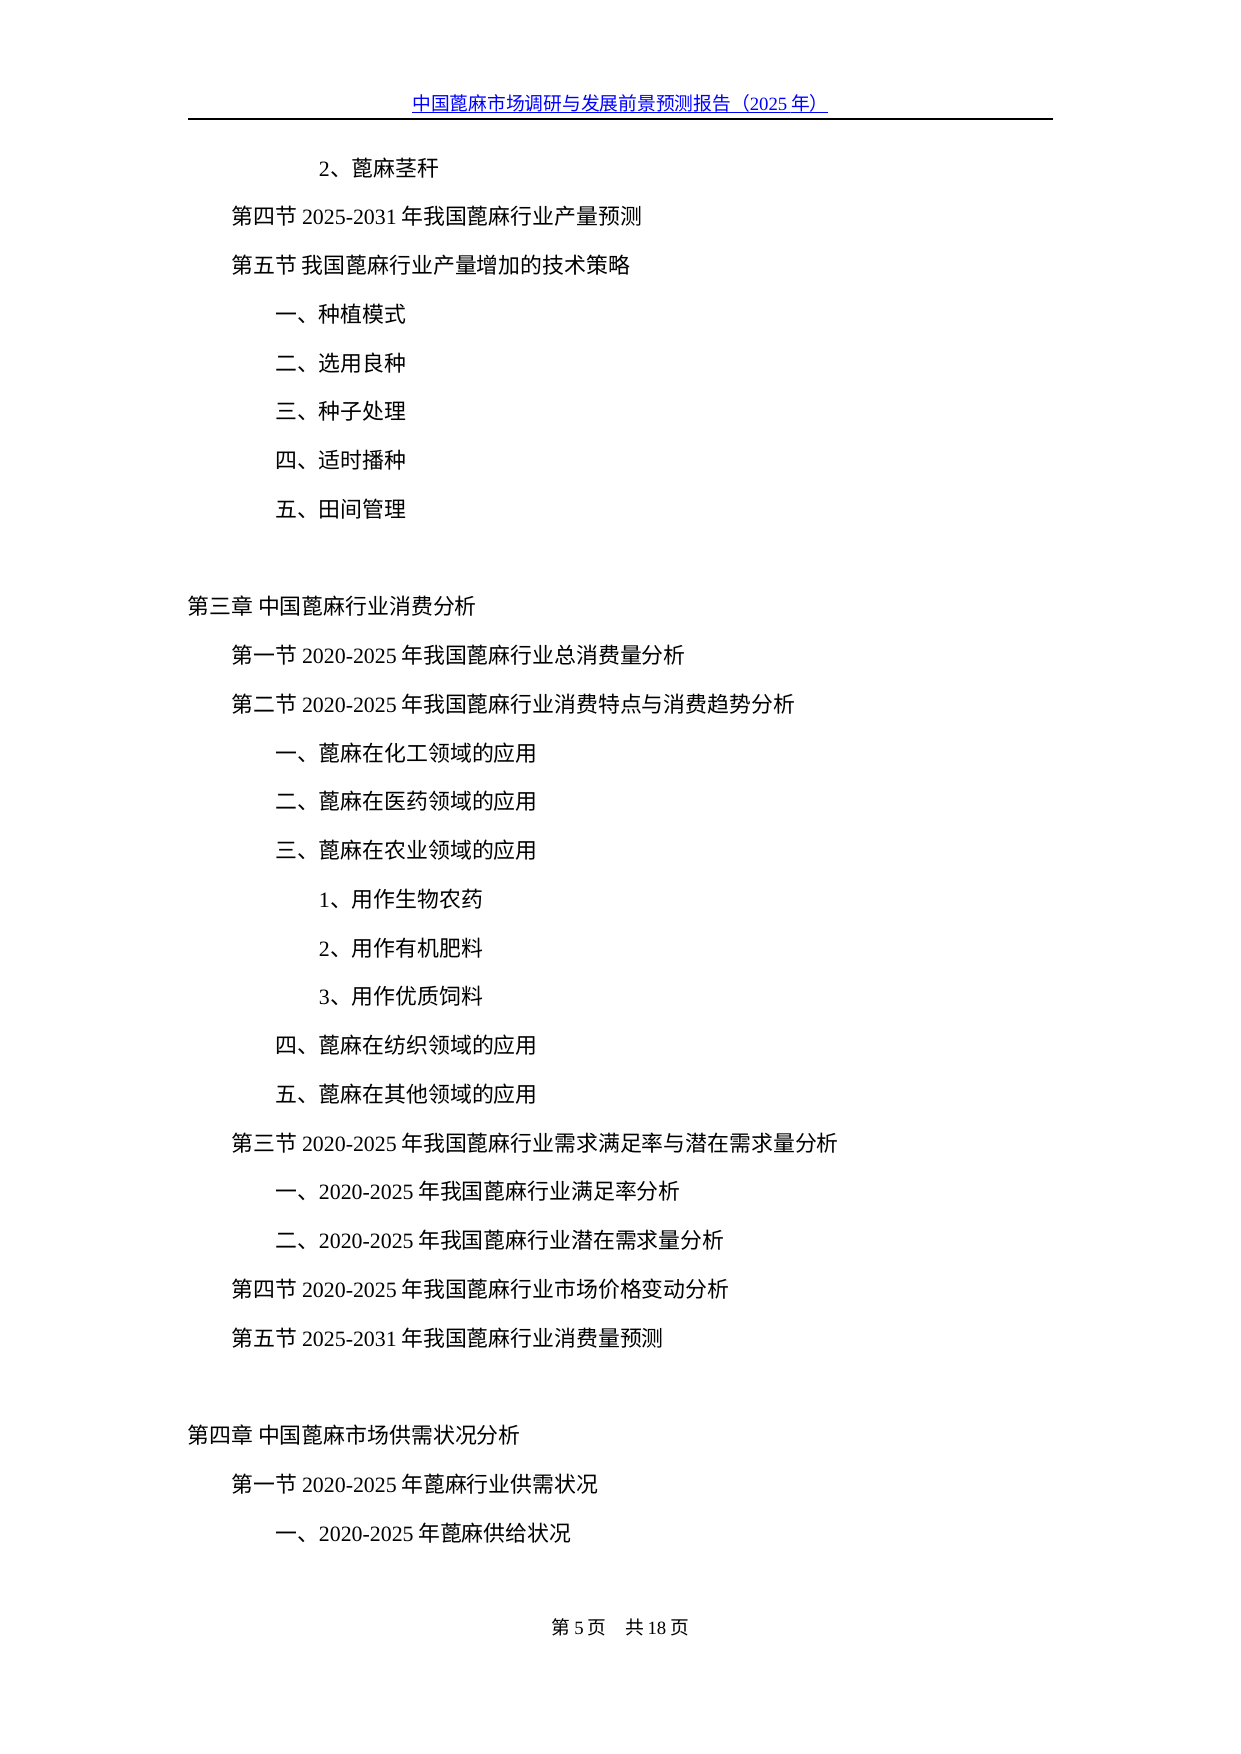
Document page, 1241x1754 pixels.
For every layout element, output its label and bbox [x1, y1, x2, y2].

text [187, 150, 1053, 1548]
